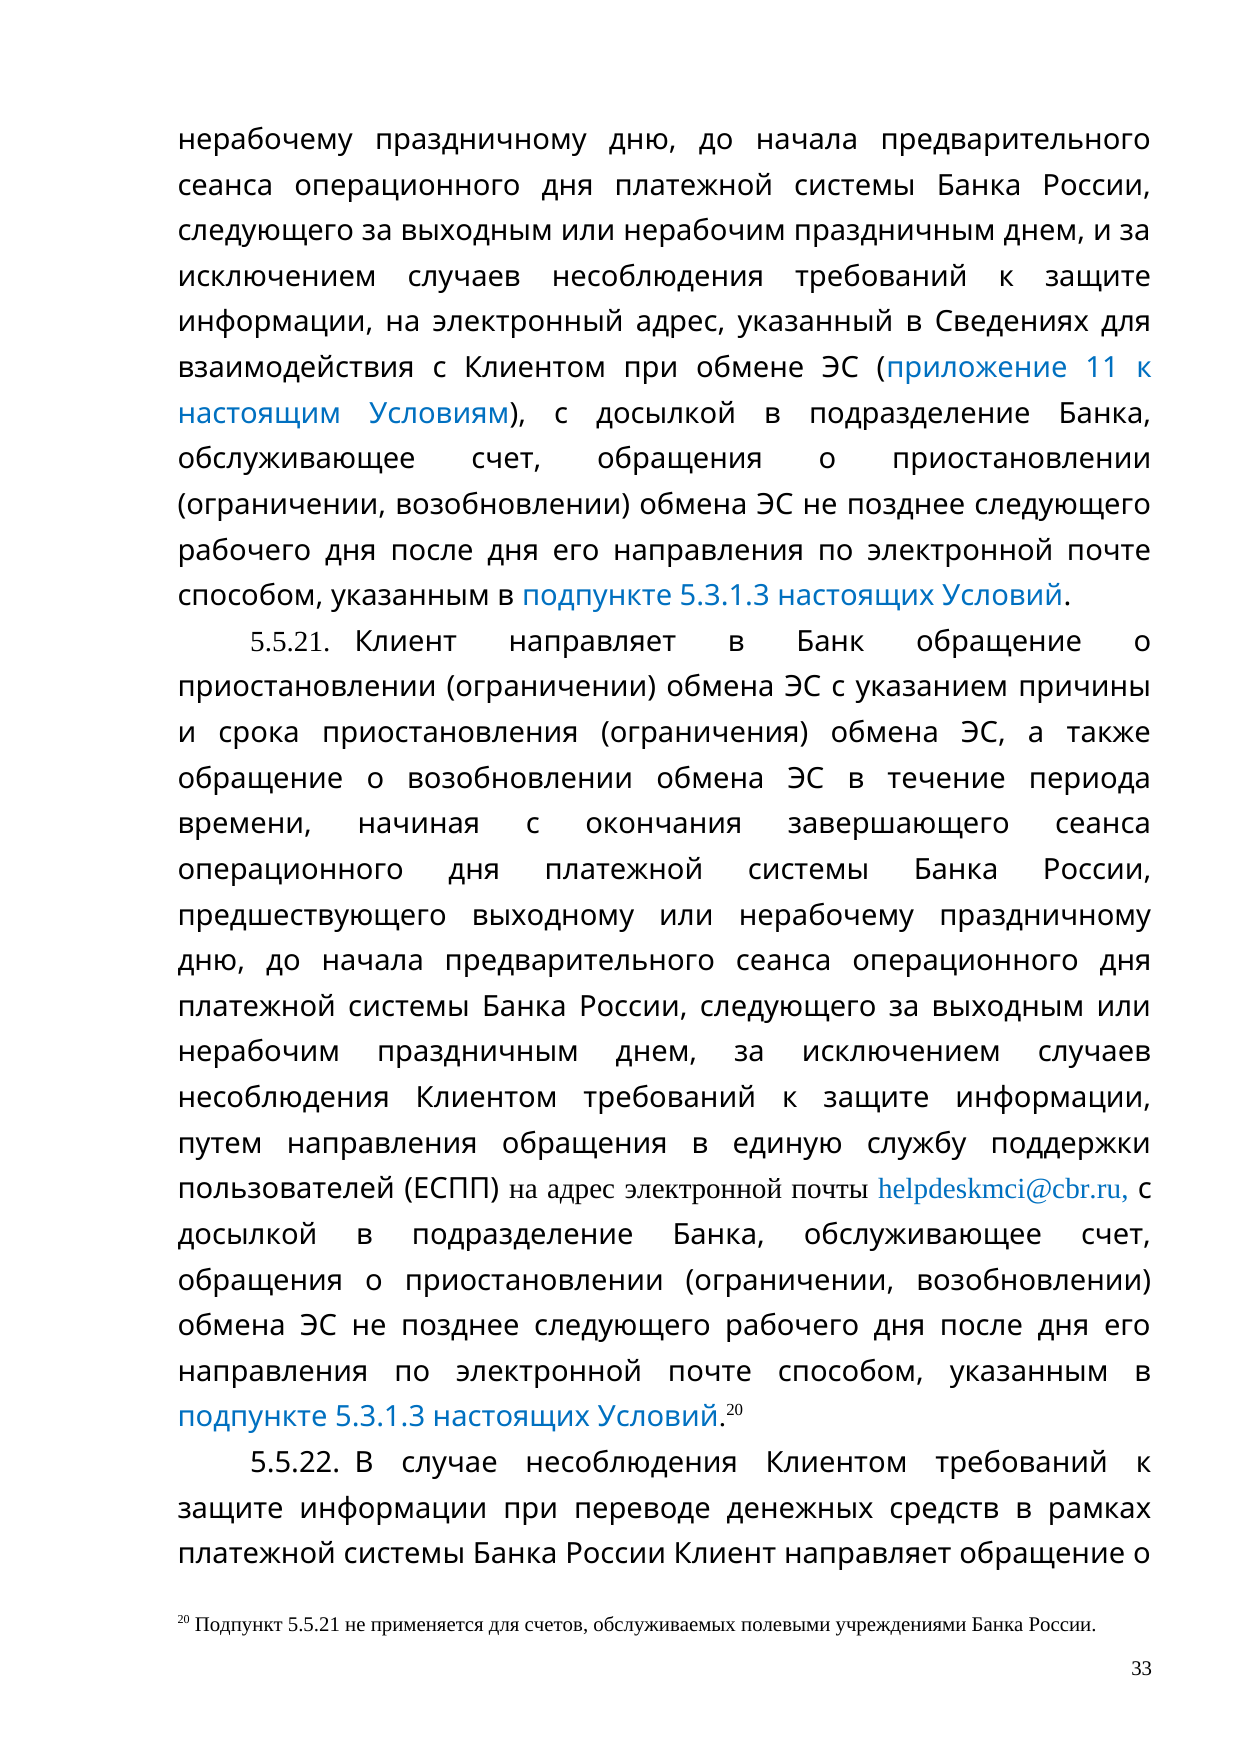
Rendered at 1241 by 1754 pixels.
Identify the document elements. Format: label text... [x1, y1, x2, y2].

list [177, 1441, 1152, 1572]
list Клиент направляет в Банк обращение о приостановлении (ограничении) обмена ЭС с указанием причины и срока приостановления (ограничения) обмена ЭС, а также обращение о возобновлении обмена ЭС в течение периода времени, начиная с окончания завершающего сеанса операционного дня платежной системы Банка России, предшествующего выходному или нерабочему праздничному дню, до начала предварительного сеанса операционного дня платежной системы Банка России, следующего за выходным или нерабочим праздничным днем, за исключением случаев несоблюдения Клиентом требований к защите информации, путем направления обращения в единую службу поддержки пользователей (ЕСПП) на адрес электронной почты helpdeskmci@cbr.ru, с досылкой в подразделение Банка, обслуживающее счет, обращения о приостановлении (ограничении, возобновлении) обмена ЭС не позднее следующего рабочего дня после дня его направления по электронной почте способом, указанным в подпункте 5.3.1.3 настоящих Условий. [177, 620, 1152, 1435]
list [177, 118, 1152, 614]
